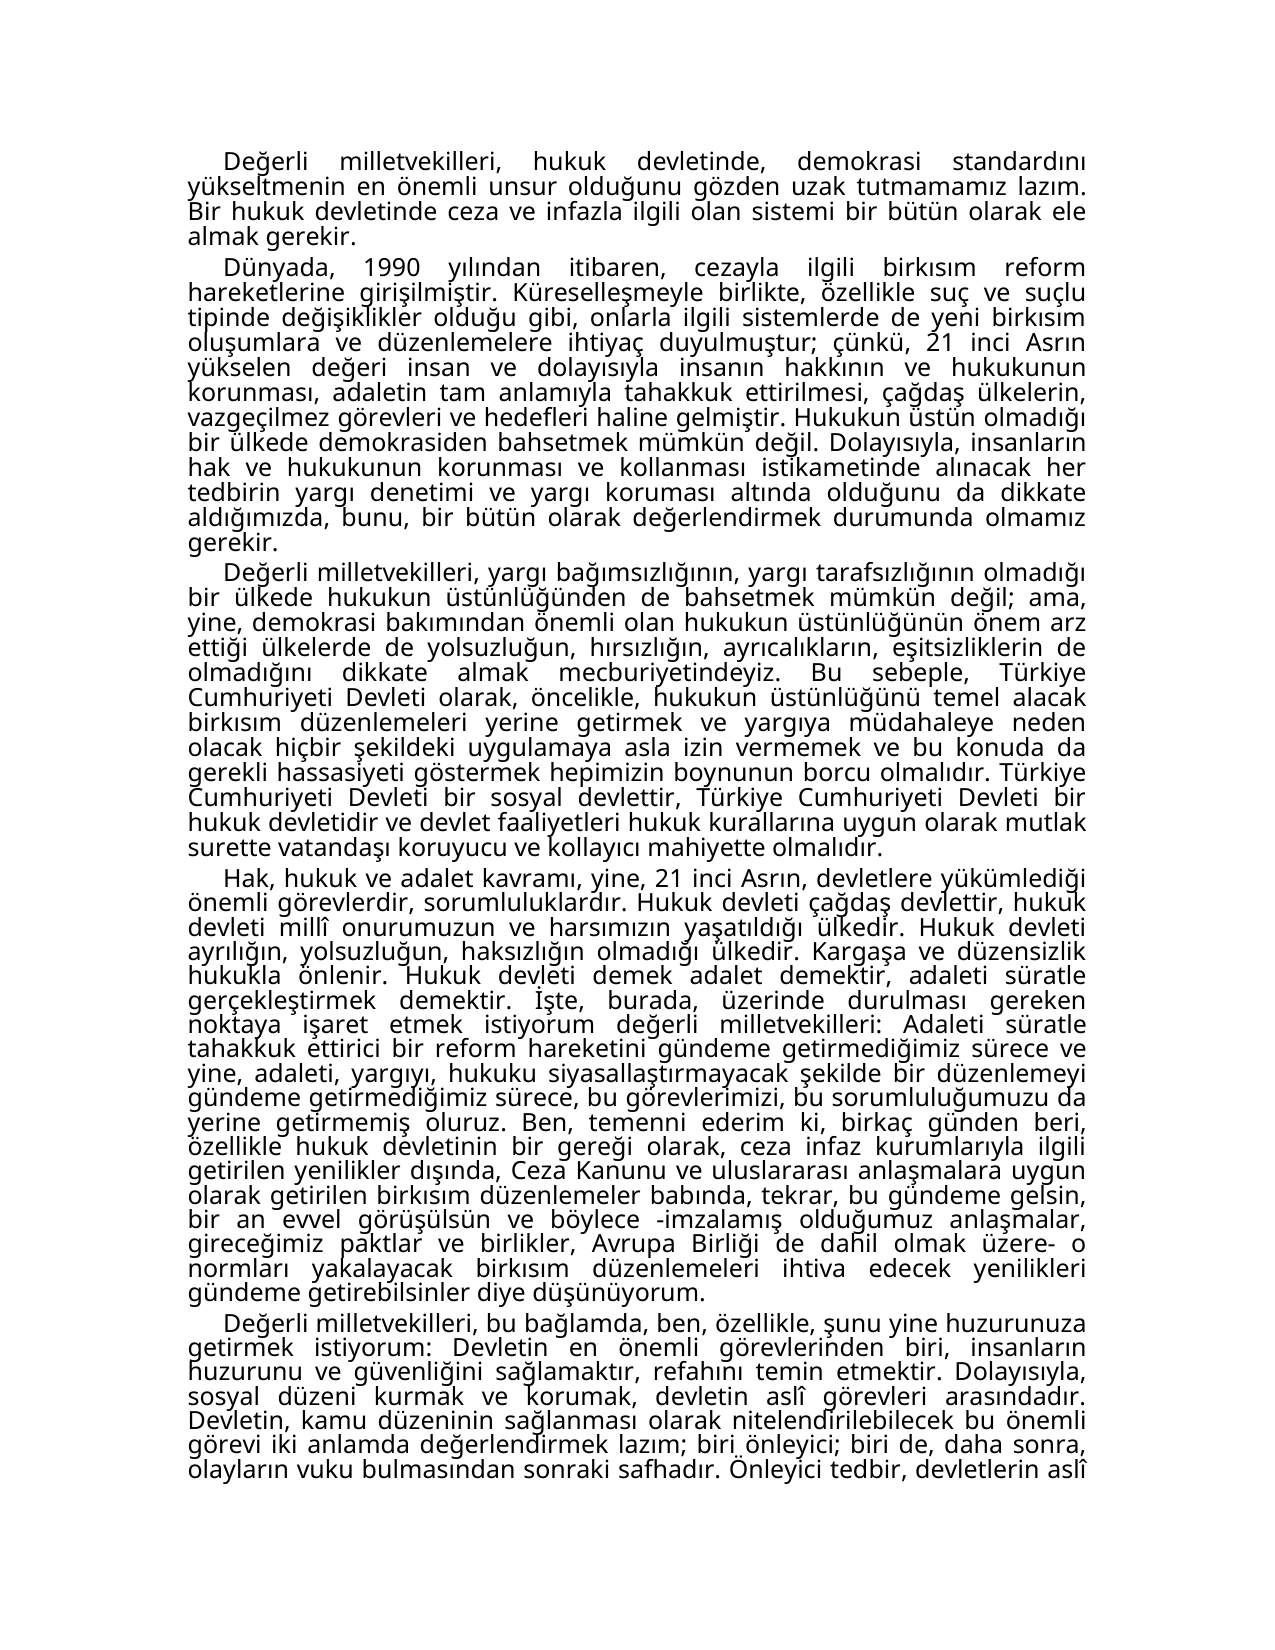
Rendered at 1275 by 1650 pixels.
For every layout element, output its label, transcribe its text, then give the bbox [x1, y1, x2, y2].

text Hak, hukuk ve adalet kavramı, yine, 21 inci Asrın, devletlere yükümlediği önemli görevlerdir, sorumluluklardır. Hukuk devleti çağdaş devlettir, hukuk devleti millî onurumuzun ve harsımızın yaşatıldığı ülkedir. Hukuk devleti ayrılığın, yolsuzluğun, haksızlığın olmadığı ülkedir. Kargaşa ve düzensizlik hukukla önlenir. Hukuk devleti demek adalet demektir, adaleti süratle gerçekleştirmek demektir. İşte, burada, üzerinde durulması gereken noktaya işaret etmek istiyorum değerli milletvekilleri: Adaleti süratle tahakkuk ettirici bir reform hareketini gündeme getirmediğimiz sürece ve yine, adaleti, yargıyı, hukuku siyasallaştırmayacak şekilde bir düzenlemeyi gündeme getirmediğimiz sürece, bu görevlerimizi, bu sorumluluğumuzu da yerine getirmemiş oluruz. Ben, temenni ederim ki, birkaç günden beri, özellikle hukuk devletinin bir gereği olarak, ceza infaz kurumlarıyla ilgili getirilen yenilikler dışında, Ceza Kanunu ve uluslararası anlaşmalara uygun olarak getirilen birkısım düzenlemeler babında, tekrar, bu gündeme gelsin, bir an evvel görüşülsün ve böylece -imzalamış olduğumuz anlaşmalar, gireceğimiz paktlar ve birlikler, Avrupa Birliği de dahil olmak üzere- o normları yakalayacak birkısım düzenlemeleri ihtiva edecek yenilikleri gündeme getirebilsinler diye düşünüyorum. [187, 868, 1087, 1307]
text Dünyada, 1990 yılından itibaren, cezayla ilgili birkısım reform hareketlerine girişilmiştir. Küreselleşmeyle birlikte, özellikle suç ve suçlu tipinde değişiklikler olduğu gibi, onlarla ilgili sistemlerde de yeni birkısım oluşumlara ve düzenlemelere ihtiyaç duyulmuştur; çünkü, 21 inci Asrın yükselen değeri insan ve dolayısıyla insanın hakkının ve hukukunun korunması, adaletin tam anlamıyla tahakkuk ettirilmesi, çağdaş ülkelerin, vazgeçilmez görevleri ve hedefleri haline gelmiştir. Hukukun üstün olmadığı bir ülkede demokrasiden bahsetmek mümkün değil. Dolayısıyla, insanların hak ve hukukunun korunması ve kollanması istikametinde alınacak her tedbirin yargı denetimi ve yargı koruması altında olduğunu da dikkate aldığımızda, bunu, bir bütün olarak değerlendirmek durumunda olmamız gerekir. [187, 256, 1087, 556]
text Değerli milletvekilleri, yargı bağımsızlığının, yargı tarafsızlığının olmadığı bir ülkede hukukun üstünlüğünden de bahsetmek mümkün değil; ama, yine, demokrasi bakımından önemli olan hukukun üstünlüğünün önem arz ettiği ülkelerde de yolsuzluğun, hırsızlığın, ayrıcalıkların, eşitsizliklerin de olmadığını dikkate almak mecburiyetindeyiz. Bu sebeple, Türkiye Cumhuriyeti Devleti olarak, öncelikle, hukukun üstünlüğünü temel alacak birkısım düzenlemeleri yerine getirmek ve yargıya müdahaleye neden olacak hiçbir şekildeki uygulamaya asla izin vermemek ve bu konuda da gerekli hassasiyeti göstermek hepimizin boynunun borcu olmalıdır. Türkiye Cumhuriyeti Devleti bir sosyal devlettir, Türkiye Cumhuriyeti Devleti bir hukuk devletidir ve devlet faaliyetleri hukuk kurallarına uygun olarak mutlak surette vatandaşı koruyucu ve kollayıcı mahiyette olmalıdır. [187, 562, 1087, 862]
text Değerli milletvekilleri, hukuk devletinde, demokrasi standardını yükseltmenin en önemli unsur olduğunu gözden uzak tutmamamız lazım. Bir hukuk devletinde ceza ve infazla ilgili olan sistemi bir bütün olarak ele almak gerekir. [187, 150, 1087, 250]
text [187, 1312, 1087, 1483]
